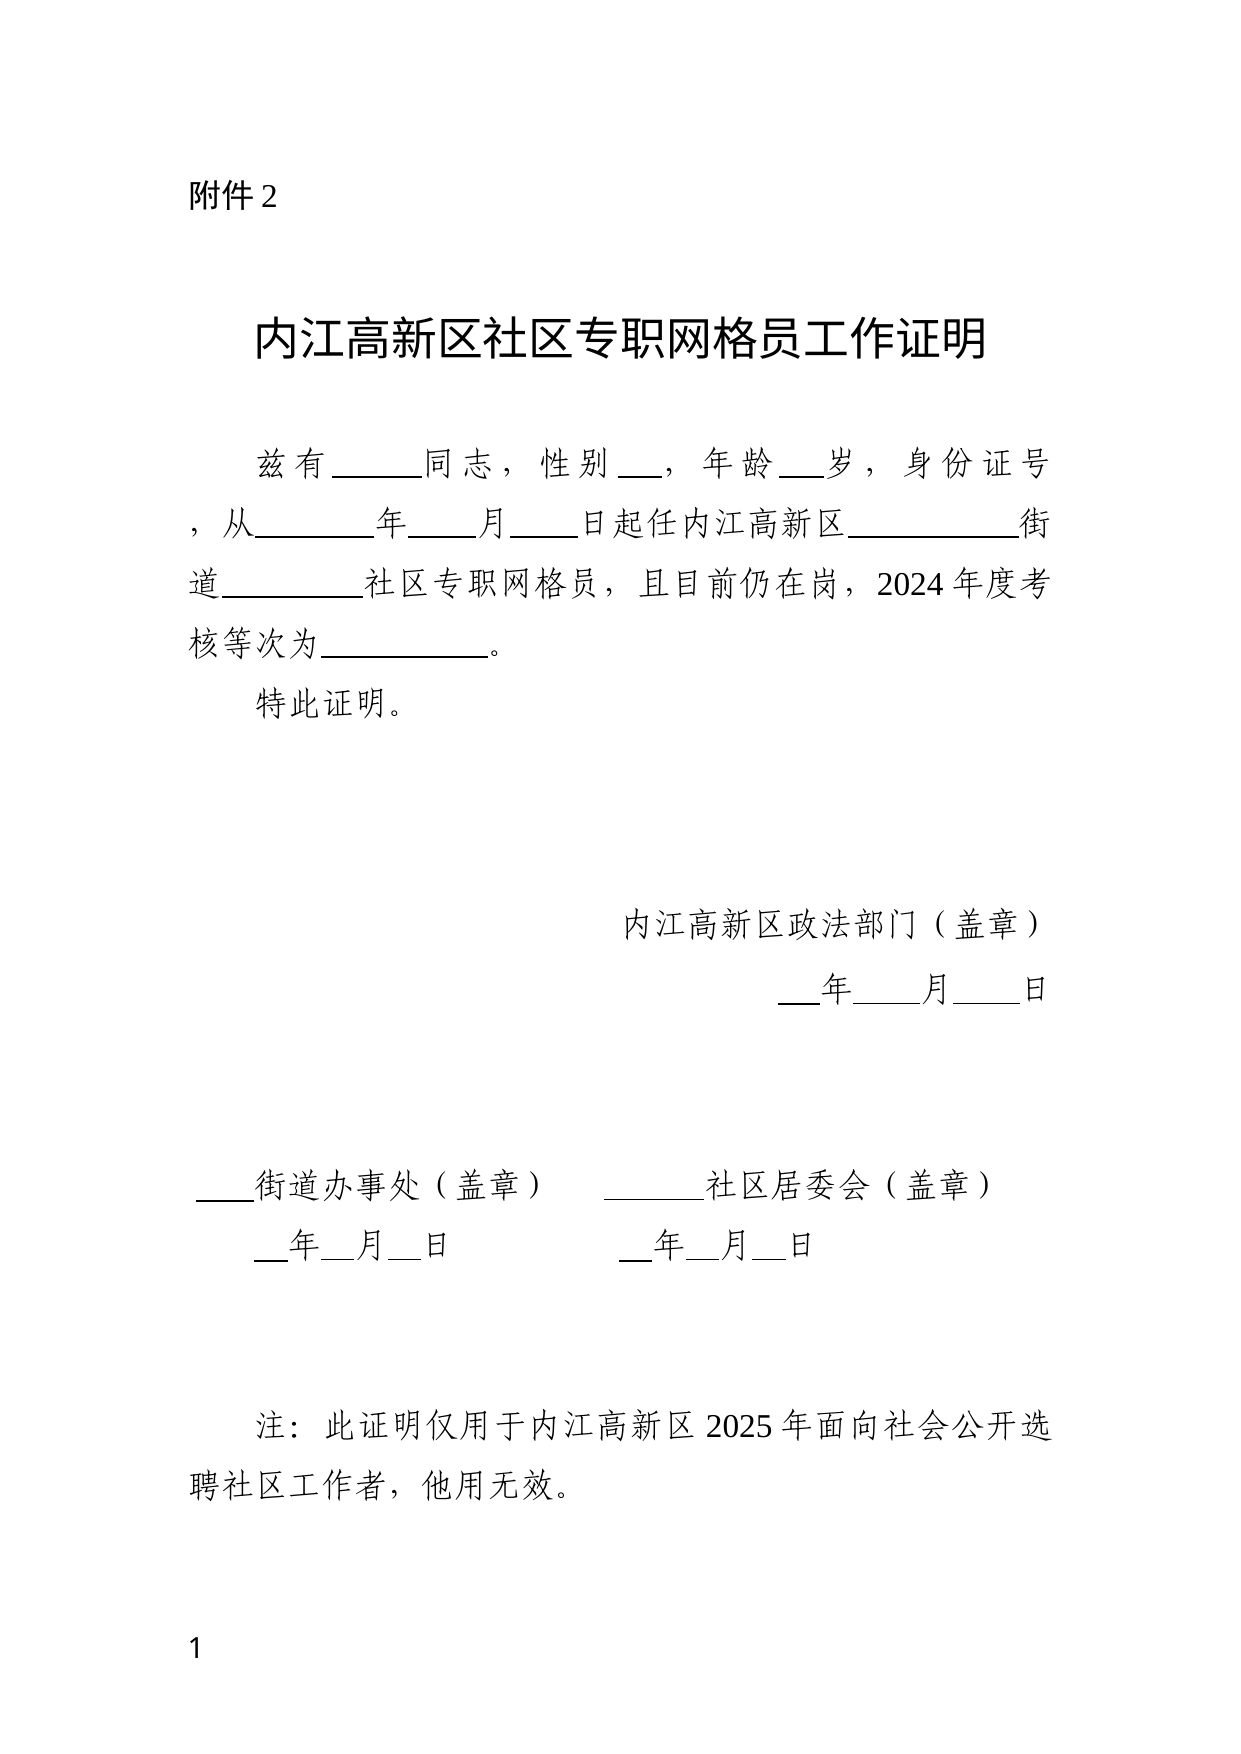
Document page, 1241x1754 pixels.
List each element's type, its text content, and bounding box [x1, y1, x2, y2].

text 附件2 [187, 162, 1053, 227]
text 特此证明。 [187, 667, 1053, 727]
text 街道办事处（盖章） 社区居委会（盖章） [187, 1150, 1053, 1210]
text 内江高新区社区专职网格员工作证明 [187, 307, 1053, 367]
text 年 月 日 [187, 955, 1053, 1020]
text 内江高新区政法部门（盖章） [187, 890, 1053, 955]
text 年 月 日 年 月 日 [187, 1210, 1053, 1270]
text 兹有 同志，性别 ，年龄 岁，身份证号 ，从 年 月 日起任内江高新区 街道 社区专职网格员，且目前仍在岗，2024年度考核等次为 。 [187, 427, 1053, 667]
text 注：此证明仅用于内江高新区2025年面向社会公开选聘社区工作者，他用无效。 [187, 1390, 1053, 1510]
